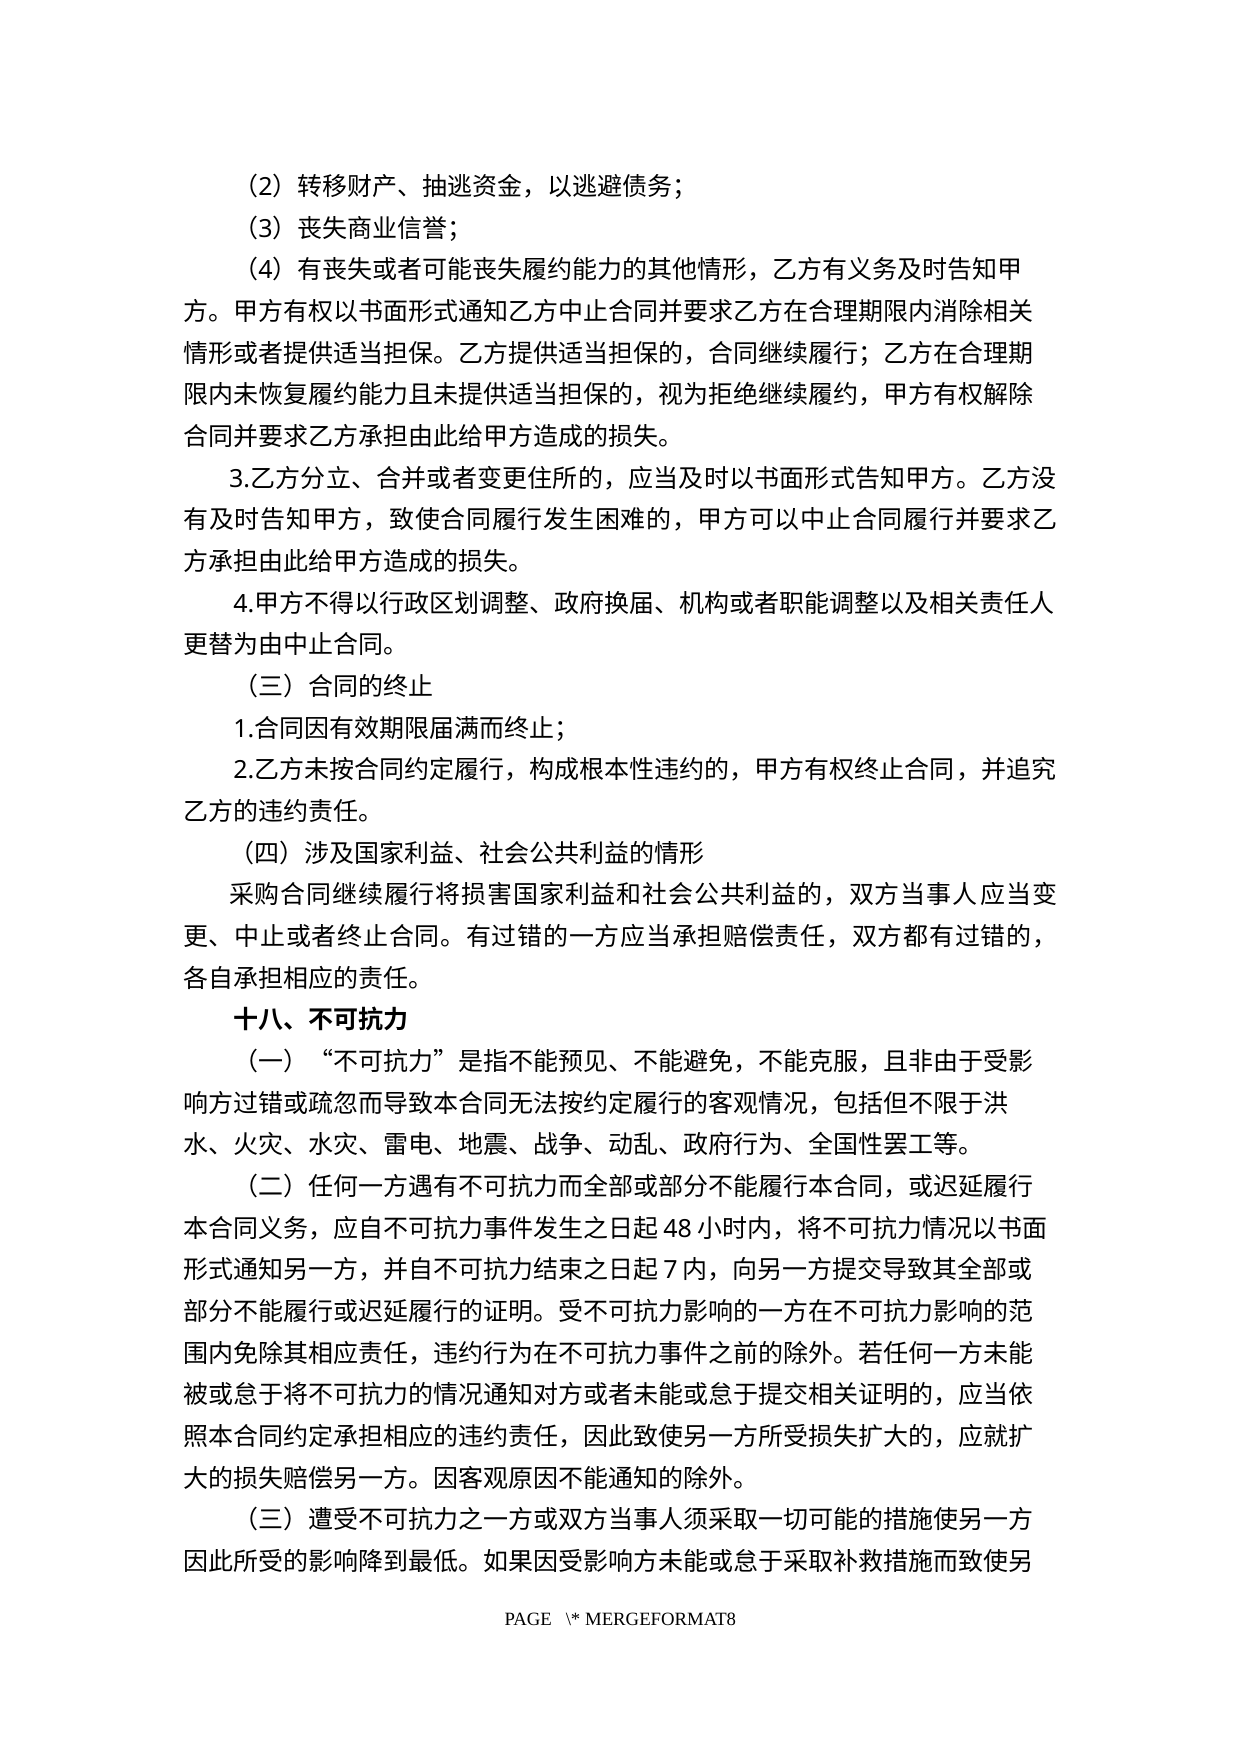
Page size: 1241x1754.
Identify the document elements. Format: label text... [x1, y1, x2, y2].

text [183, 1495, 1057, 1579]
text （三）合同的终止 [183, 662, 1057, 704]
text 十八、不可抗力 [183, 995, 1057, 1037]
text （4）有丧失或者可能丧失履约能力的其他情形，乙方有义务及时告知甲方。甲方有权以书面形式通知乙方中止合同并要求乙方在合理期限内消除相关情形或者提供适当担保。乙方提供适当担保的，合同继续履行；乙方在合理期限内未恢复履约能力且未提供适当担保的，视为拒绝继续履约，甲方有权解除合同并要求乙方承担由此给甲方造成的损失。 [183, 245, 1057, 454]
text （一）“不可抗力”是指不能预见、不能避免，不能克服，且非由于受影响方过错或疏忽而导致本合同无法按约定履行的客观情况，包括但不限于洪水、火灾、水灾、雷电、地震、战争、动乱、政府行为、全国性罢工等。 [183, 1037, 1057, 1162]
text （四）涉及国家利益、社会公共利益的情形 [183, 829, 1057, 870]
text （2）转移财产、抽逃资金，以逃避债务； [183, 162, 1057, 204]
text 3.乙方分立、合并或者变更住所的，应当及时以书面形式告知甲方。乙方没有及时告知甲方，致使合同履行发生困难的，甲方可以中止合同履行并要求乙方承担由此给甲方造成的损失。 [183, 454, 1057, 579]
text 采购合同继续履行将损害国家利益和社会公共利益的，双方当事人应当变更、中止或者终止合同。有过错的一方应当承担赔偿责任，双方都有过错的，各自承担相应的责任。 [183, 870, 1057, 995]
text 2.乙方未按合同约定履行，构成根本性违约的，甲方有权终止合同，并追究乙方的违约责任。 [183, 745, 1057, 829]
text 4.甲方不得以行政区划调整、政府换届、机构或者职能调整以及相关责任人更替为由中止合同。 [183, 579, 1057, 662]
text 1.合同因有效期限届满而终止； [183, 704, 1057, 745]
text （二）任何一方遇有不可抗力而全部或部分不能履行本合同，或迟延履行本合同义务，应自不可抗力事件发生之日起48小时内，将不可抗力情况以书面形式通知另一方，并自不可抗力结束之日起7内，向另一方提交导致其全部或部分不能履行或迟延履行的证明。受不可抗力影响的一方在不可抗力影响的范围内免除其相应责任，违约行为在不可抗力事件之前的除外。若任何一方未能被或怠于将不可抗力的情况通知对方或者未能或怠于提交相关证明的，应当依照本合同约定承担相应的违约责任，因此致使另一方所受损失扩大的，应就扩大的损失赔偿另一方。因客观原因不能通知的除外。 [183, 1162, 1057, 1495]
text （3）丧失商业信誉； [183, 204, 1057, 245]
